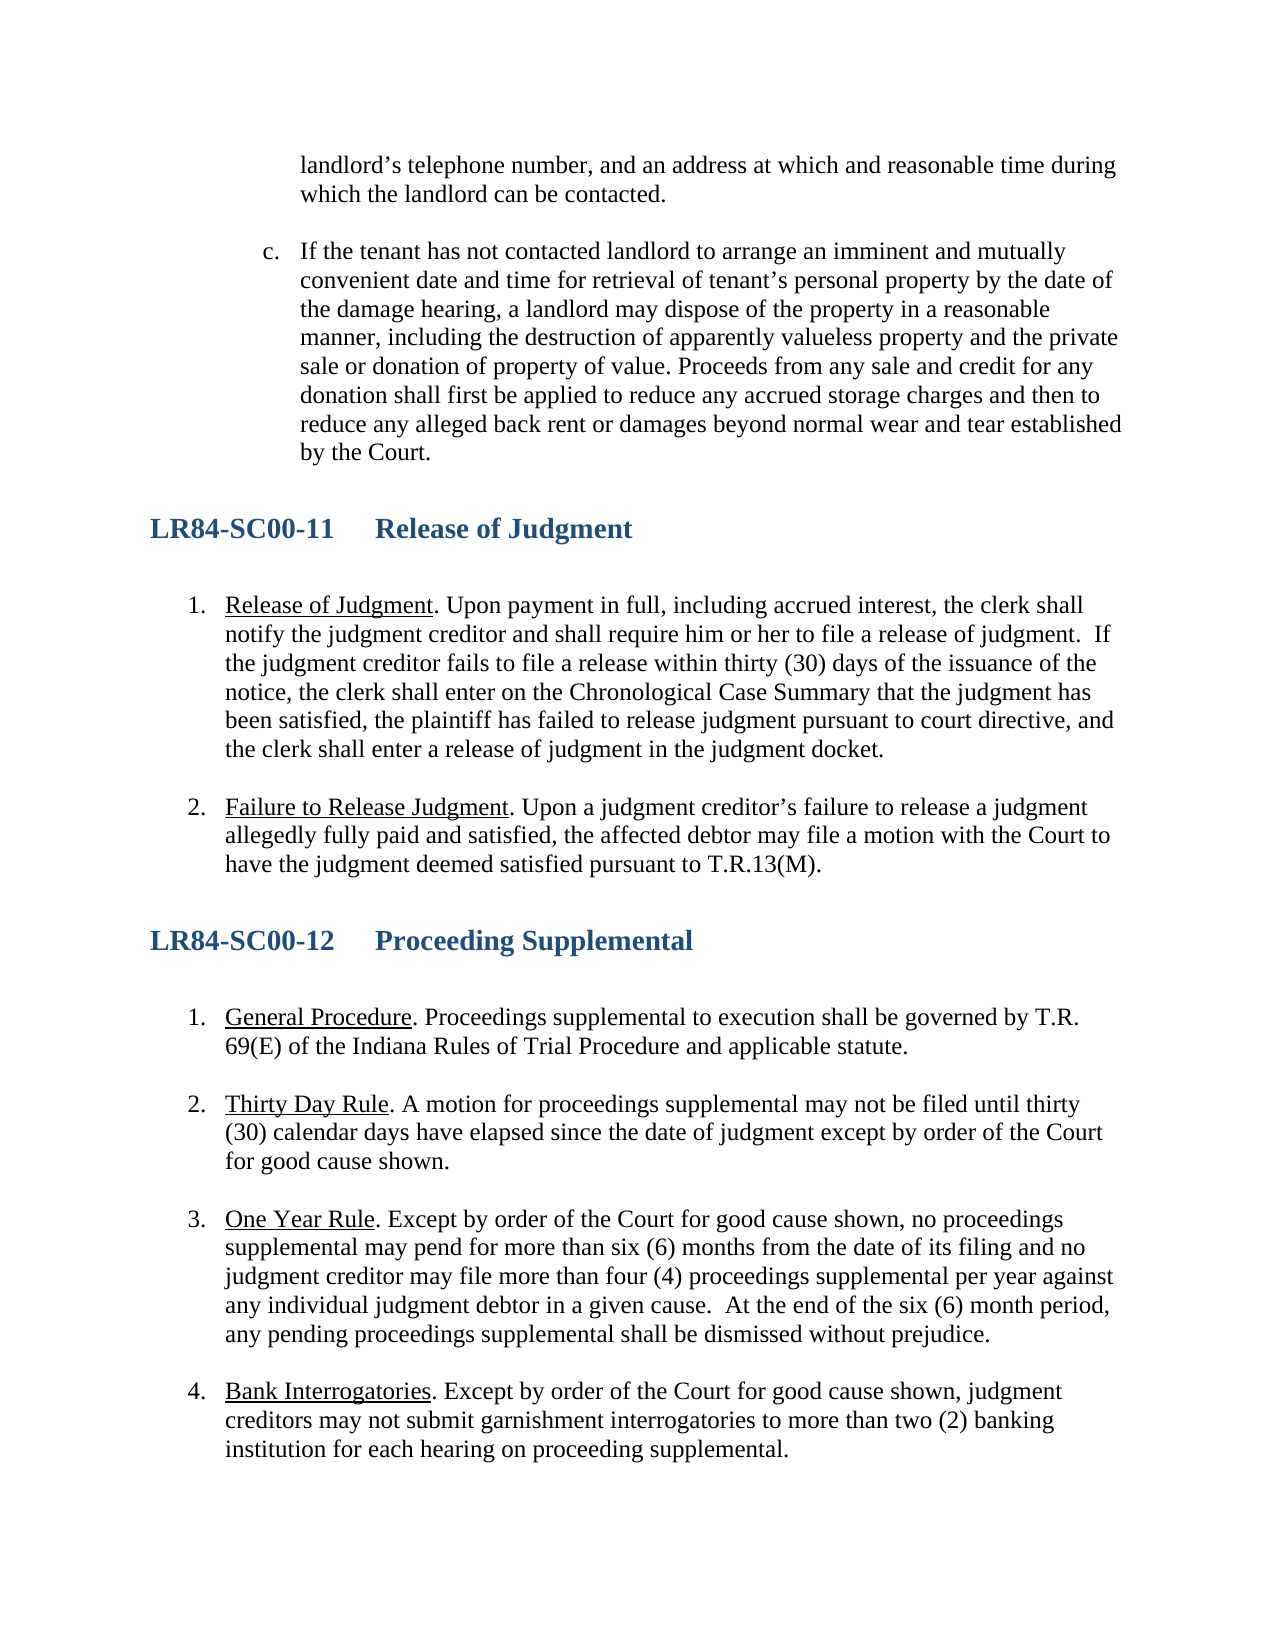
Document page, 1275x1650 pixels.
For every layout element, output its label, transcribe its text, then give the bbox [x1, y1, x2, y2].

list Failure to Release Judgment. Upon a judgment creditor’s failure to release a judgment allegedly fully paid and satisfied, the affected debtor may file a motion with the Court to have the judgment deemed satisfied pursuant to T.R.13(M). [187, 792, 1125, 878]
list One Year Rule. Except by order of the Court for good cause shown, no proceedings supplemental may pend for more than six (6) months from the date of its filing and no judgment creditor may file more than four (4) proceedings supplemental per year against any individual judgment debtor in a given cause. At the end of the six (6) month period, any pending proceedings supplemental shall be dismissed without prejudice. [187, 1204, 1125, 1347]
list General Procedure. Proceedings supplemental to execution shall be governed by T.R. 69(E) of the Indiana Rules of Trial Procedure and applicable statute. [187, 1002, 1125, 1060]
subtitle LR84-SC00-11 Release of Judgment [150, 512, 1125, 545]
list Bank Interrogatories. Except by order of the Court for good cause shown, judgment creditors may not submit garnishment interrogatories to more than two (2) banking institution for each hearing on proceeding supplemental. [187, 1376, 1125, 1462]
subtitle LR84-SC00-12 Proceeding Supplemental [150, 923, 1125, 957]
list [262, 150, 1125, 207]
list If the tenant has not contacted landlord to arrange an imminent and mutually convenient date and time for retrieval of tenant’s personal property by the date of the damage hearing, a landlord may dispose of the property in a reasonable manner, including the destruction of apparently valueless property and the private sale or donation of property of value. Proceeds from any sale and credit for any donation shall first be applied to reduce any accrued storage charges and then to reduce any alleged back rent or damages beyond normal wear and tear established by the Court. [262, 236, 1125, 466]
list Release of Judgment. Upon payment in full, including accrued interest, the clerk shall notify the judgment creditor and shall require him or her to file a release of judgment. If the judgment creditor fails to file a release within thirty (30) days of the issuance of the notice, the clerk shall enter on the Chronological Case Summary that the judgment has been satisfied, the plaintiff has failed to release judgment pursuant to court directive, and the clerk shall enter a release of judgment in the judgment docket. [187, 591, 1125, 763]
list Thirty Day Rule. A motion for proceedings supplemental may not be filed until thirty (30) calendar days have elapsed since the date of judgment except by order of the Court for good cause shown. [187, 1089, 1125, 1175]
